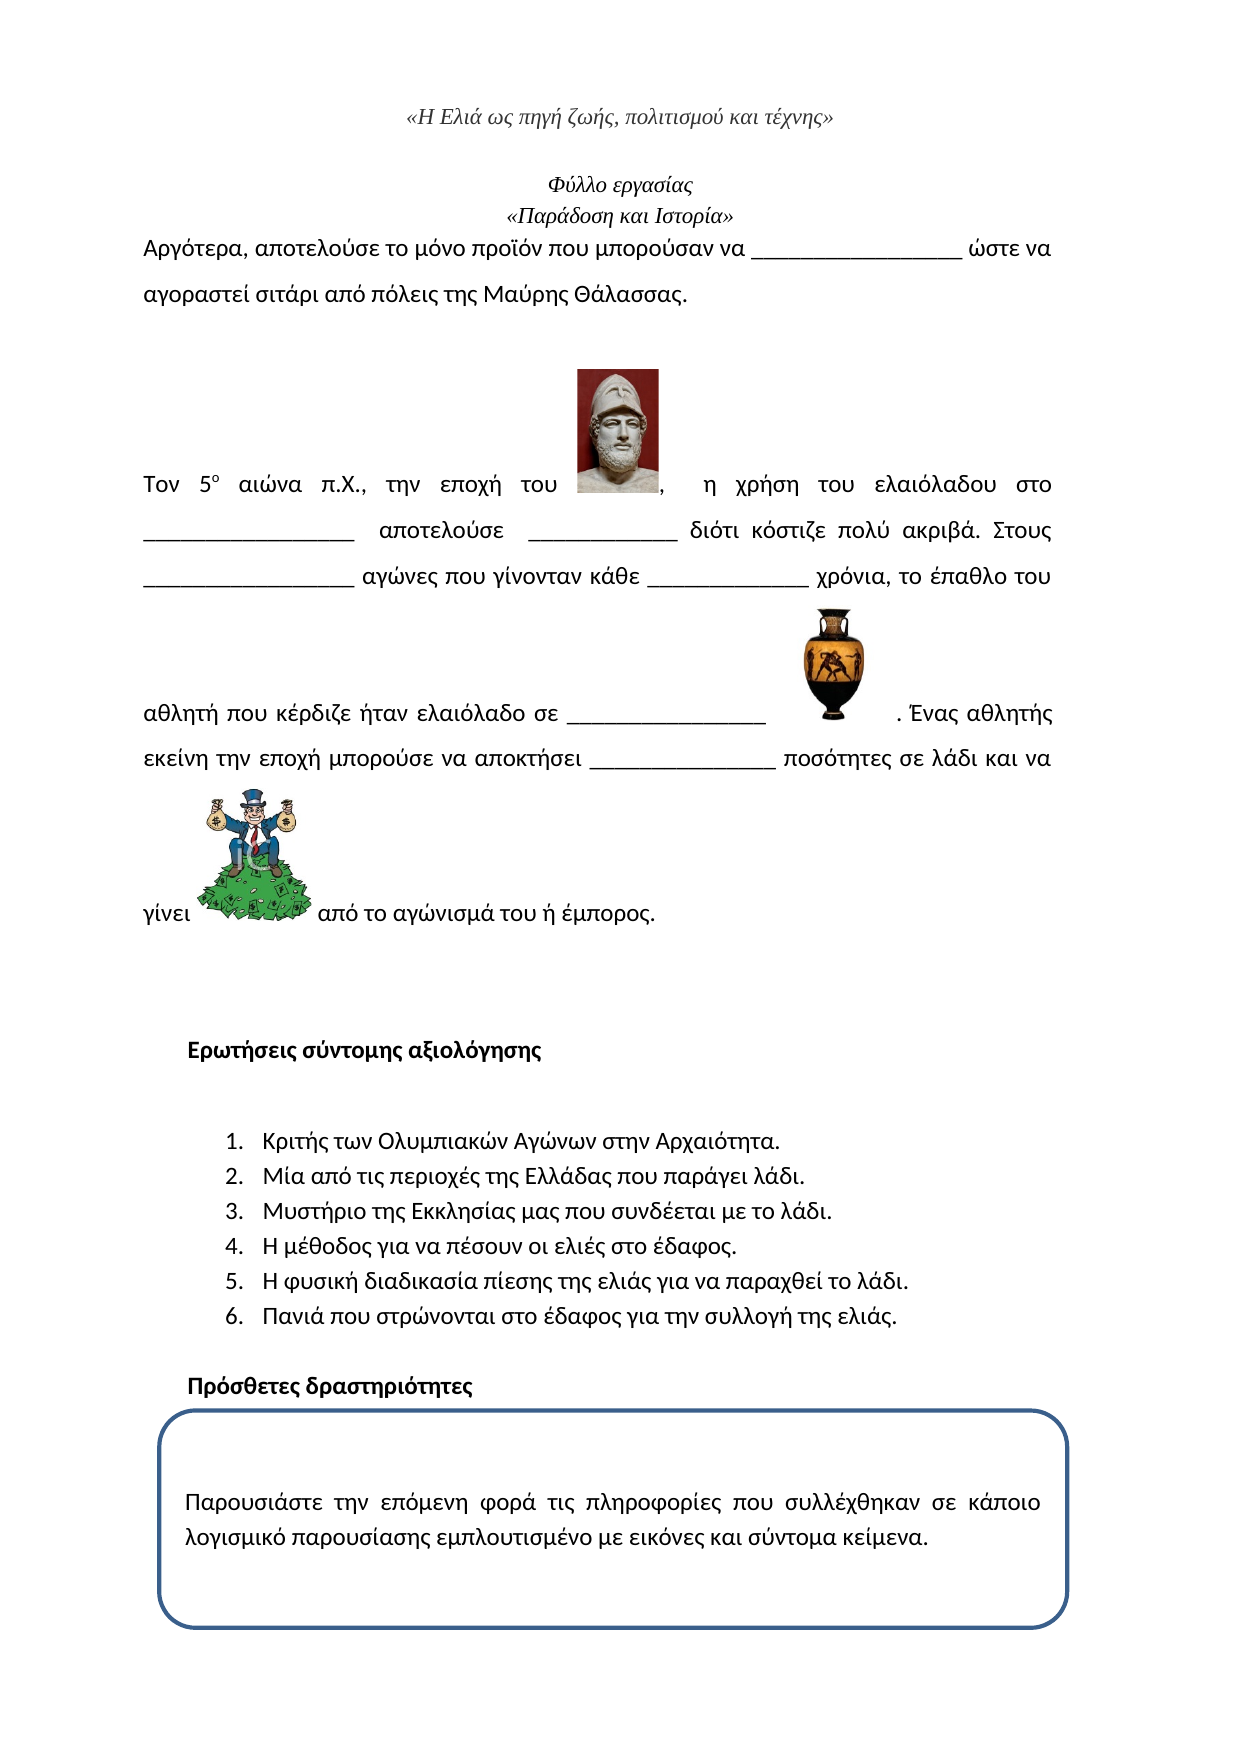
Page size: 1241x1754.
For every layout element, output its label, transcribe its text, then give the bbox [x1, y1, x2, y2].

text Πρόσθετες δραστηριότητες [187, 1370, 1053, 1401]
picture [577, 369, 659, 493]
list Η φυσική διαδικασία πίεσης της ελιάς για να παραχθεί το λάδι. [225, 1265, 1053, 1296]
list Μία από τις περιοχές της Ελλάδας που παράγει λάδι. [225, 1160, 1053, 1191]
list Κριτής των Ολυμπιακών Αγώνων στην Αρχαιότητα. [225, 1125, 1053, 1156]
text Ερωτήσεις σύντομης αξιολόγησης [187, 1034, 1053, 1064]
picture [196, 788, 312, 921]
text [143, 232, 1053, 309]
picture [775, 605, 896, 721]
list Η μέθοδος για να πέσουν οι ελιές στο έδαφος. [225, 1230, 1053, 1261]
list Μυστήριο της Εκκλησίας μας που συνδέεται με το λάδι. [225, 1195, 1053, 1226]
text Τον 5ο αιώνα π.Χ., την εποχή του , η χρήση του ελαιόλαδου στο _________________ αποτελούσε ____________ διότι κόστιζε πολύ ακριβά. Στους _________________ αγώνες που γίνονταν κάθε _____________ χρόνια, το έπαθλο του αθλητή που κέρδιζε ήταν ελαιόλαδο σε ________________ . Ένας αθλητής εκείνη την εποχή μπορούσε να αποκτήσει _______________ ποσότητες σε λάδι και να γίνει από το αγώνισμά του ή έμπορος. [143, 369, 1053, 927]
list Πανιά που στρώνονται στο έδαφος για την συλλογή της ελιάς. [225, 1300, 1053, 1331]
